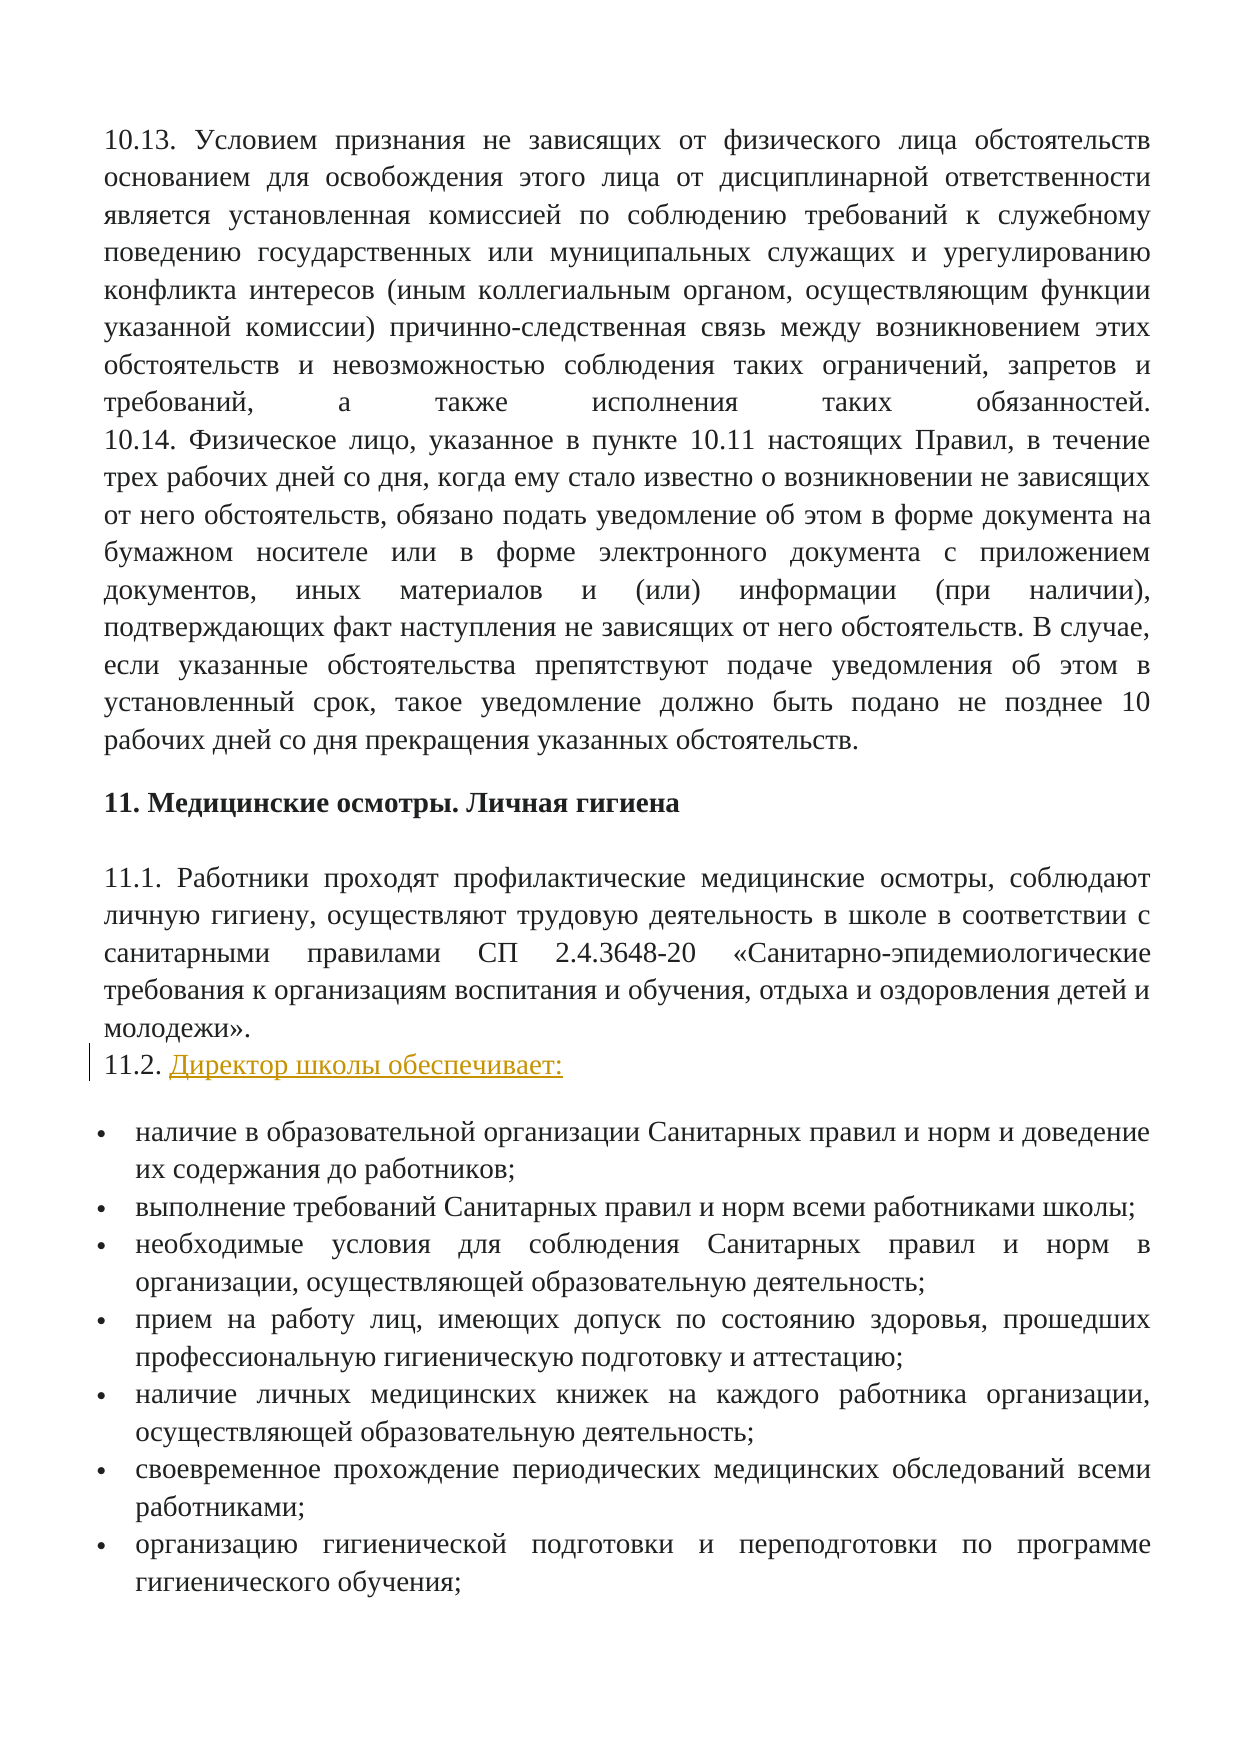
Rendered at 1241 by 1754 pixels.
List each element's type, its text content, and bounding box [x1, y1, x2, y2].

list необходимые условия для соблюдения Санитарных правил и норм в организации, осуществляющей образовательную деятельность; [98, 1222, 1152, 1297]
list своевременное прохождение периодических медицинских обследований всеми работниками; [98, 1447, 1152, 1522]
text 11.1. Работники проходят профилактические медицинские осмотры, соблюдают личную гигиену, осуществляют трудовую деятельность в школе в соответствии с санитарными правилами СП 2.4.3648-20 «Санитарно-эпидемиологические требования к организациям воспитания и обучения, отдыха и оздоровления детей и молодежи». 11.2. [103, 856, 1152, 1081]
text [103, 118, 1152, 756]
list наличие личных медицинских книжек на каждого работника организации, осуществляющей образовательную деятельность; [98, 1372, 1152, 1447]
subtitle 11. Медицинские осмотры. Личная гигиена [103, 785, 1152, 818]
list организацию гигиенической подготовки и переподготовки по программе гигиенического обучения; [98, 1522, 1152, 1597]
list наличие в образовательной организации Санитарных правил и норм и доведение их содержания до работников; [98, 1110, 1152, 1185]
list прием на работу лиц, имеющих допуск по состоянию здоровья, прошедших профессиональную гигиеническую подготовку и аттестацию; [98, 1297, 1152, 1372]
list выполнение требований Санитарных правил и норм всеми работниками школы; [98, 1185, 1152, 1222]
